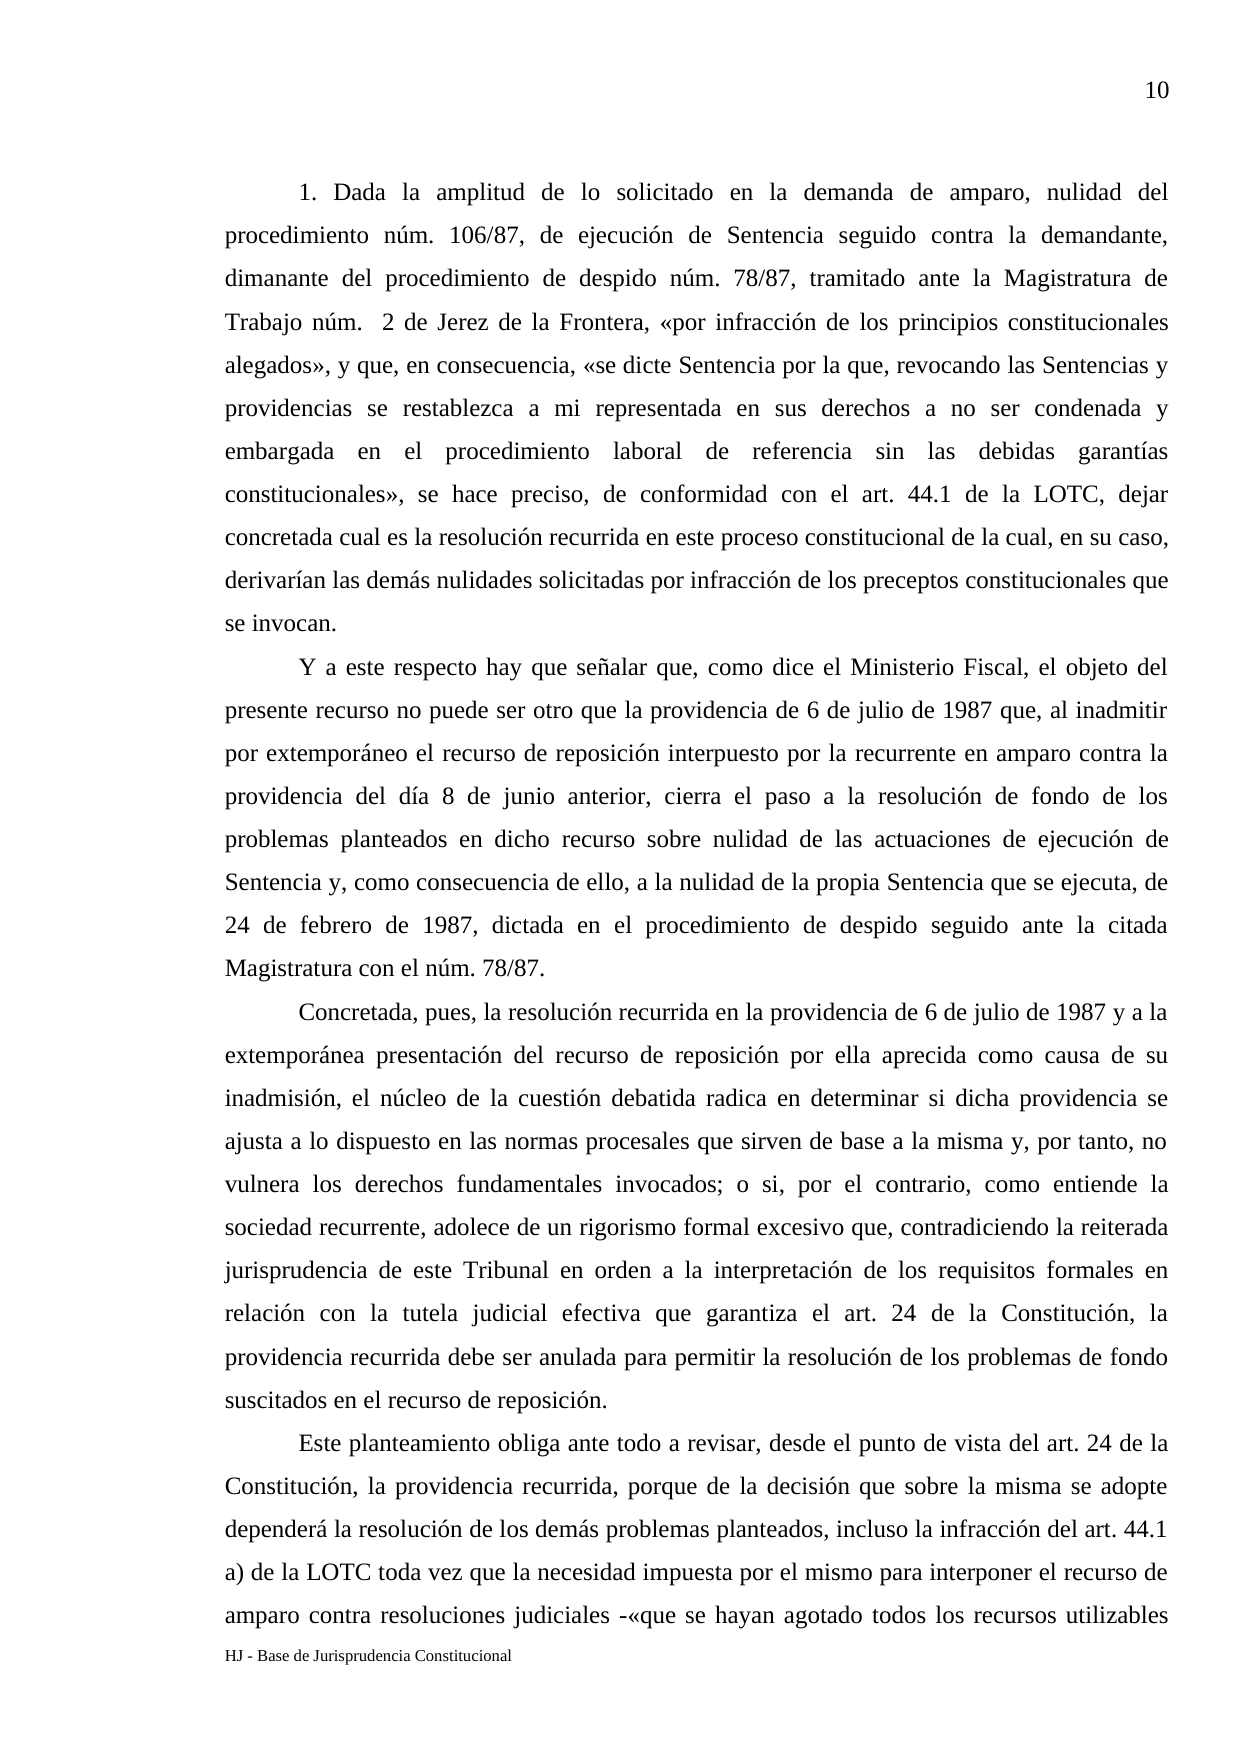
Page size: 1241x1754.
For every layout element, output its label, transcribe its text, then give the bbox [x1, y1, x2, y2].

text Y a este respecto hay que señalar que, como dice el Ministerio Fiscal, el objeto del presente recurso no puede ser otro que la providencia de 6 de julio de 1987 que, al inadmitir por extemporáneo el recurso de reposición interpuesto por la recurrente en amparo contra la providencia del día 8 de junio anterior, cierra el paso a la resolución de fondo de los problemas planteados en dicho recurso sobre nulidad de las actuaciones de ejecución de Sentencia y, como consecuencia de ello, a la nulidad de la propia Sentencia que se ejecuta, de 24 de febrero de 1987, dictada en el procedimiento de despido seguido ante la citada Magistratura con el núm. 78/87. [224, 652, 1169, 982]
text 1. Dada la amplitud de lo solicitado en la demanda de amparo, nulidad del procedimiento núm. 106/87, de ejecución de Sentencia seguido contra la demandante, dimanante del procedimiento de despido núm. 78/87, tramitado ante la Magistratura de Trabajo núm. 2 de Jerez de la Frontera, «por infracción de los principios constitucionales alegados», y que, en consecuencia, «se dicte Sentencia por la que, revocando las Sentencias y providencias se restablezca a mi representada en sus derechos a no ser condenada y embargada en el procedimiento laboral de referencia sin las debidas garantías constitucionales», se hace preciso, de conformidad con el art. 44.1 de la LOTC, dejar concretada cual es la resolución recurrida en este proceso constitucional de la cual, en su caso, derivarían las demás nulidades solicitadas por infracción de los preceptos constitucionales que se invocan. [224, 177, 1169, 637]
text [224, 1428, 1169, 1629]
text Concretada, pues, la resolución recurrida en la providencia de 6 de julio de 1987 y a la extemporánea presentación del recurso de reposición por ella aprecida como causa de su inadmisión, el núcleo de la cuestión debatida radica en determinar si dicha providencia se ajusta a lo dispuesto en las normas procesales que sirven de base a la misma y, por tanto, no vulnera los derechos fundamentales invocados; o si, por el contrario, como entiende la sociedad recurrente, adolece de un rigorismo formal excesivo que, contradiciendo la reiterada jurisprudencia de este Tribunal en orden a la interpretación de los requisitos formales en relación con la tutela judicial efectiva que garantiza el art. 24 de la Constitución, la providencia recurrida debe ser anulada para permitir la resolución de los problemas de fondo suscitados en el recurso de reposición. [224, 997, 1169, 1413]
